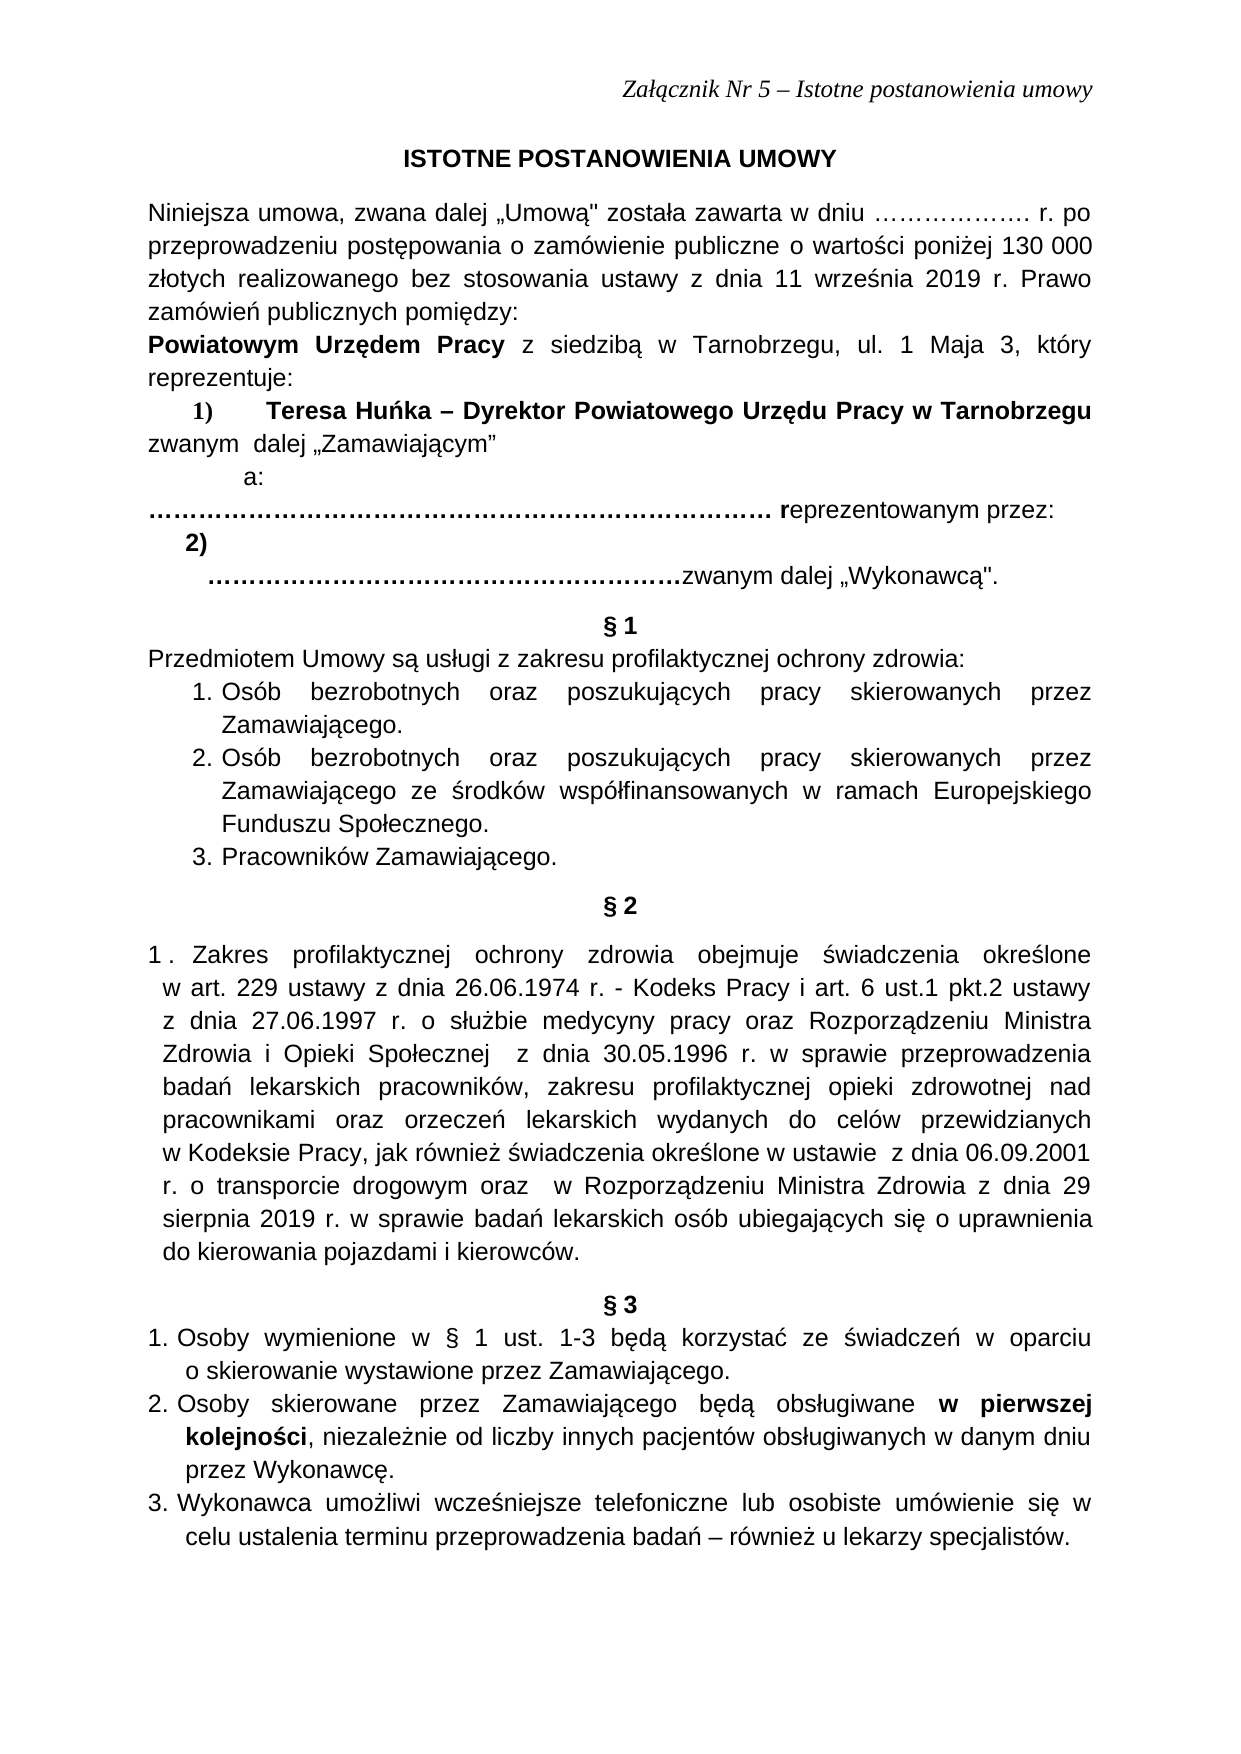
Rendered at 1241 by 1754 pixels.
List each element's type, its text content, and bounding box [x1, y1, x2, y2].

list Wykonawca umożliwi wcześniejsze telefoniczne lub osobiste umówienie się w celu ustalenia terminu przeprowadzenia badań – również u lekarzy specjalistów. [148, 1488, 1093, 1550]
list Osób bezrobotnych oraz poszukujących pracy skierowanych przez Zamawiającego. [192, 677, 1093, 739]
text 2) [185, 528, 1093, 557]
text ISTOTNE POSTANOWIENIA UMOWY [148, 148, 1093, 173]
text §3 [148, 1290, 1093, 1319]
text Powiatowym Urzędem Pracy z siedzibą w Tarnobrzegu, ul. 1 Maja 3, który reprezentuje: [148, 330, 1093, 391]
text §2 [148, 891, 1093, 920]
text …………………………………………………zwanym dalej „Wykonawcą". [207, 561, 1093, 590]
list Osób bezrobotnych oraz poszukujących pracy skierowanych przez Zamawiającego ze środków współfinansowanych w ramach Europejskiego Funduszu Społecznego. [192, 743, 1093, 838]
text a: [236, 462, 1093, 491]
list Osoby skierowane przez Zamawiającego będą obsługiwane w pierwszej kolejności, niezależnie od liczby innych pacjentów obsługiwanych w danym dniu przez Wykonawcę. [148, 1389, 1093, 1484]
text Przedmiotem Umowy są usługi z zakresu profilaktycznej ochrony zdrowia: [148, 644, 1093, 673]
text ………………………………………………………………… reprezentowanym przez: [148, 495, 1093, 524]
text §1 [148, 611, 1093, 640]
list Osoby wymienione w § 1 ust. 1-3 będą korzystać ze świadczeń w oparciu o skierowanie wystawione przez Zamawiającego. [148, 1323, 1093, 1385]
list Zakres profilaktycznej ochrony zdrowia obejmuje świadczenia określone w art. 229 ustawy z dnia 26.06.1974 r. - Kodeks Pracy i art. 6 ust.1 pkt.2 ustawy z dnia 27.06.1997 r. o służbie medycyny pracy oraz Rozporządzeniu Ministra Zdrowia i Opieki Społecznej z dnia 30.05.1996 r. w sprawie przeprowadzenia badań lekarskich pracowników, zakresu profilaktycznej opieki zdrowotnej nad pracownikami oraz orzeczeń lekarskich wydanych do celów przewidzianych w Kodeksie Pracy, jak również świadczenia określone w ustawie z dnia 06.09.2001 r. o transporcie drogowym oraz w Rozporządzeniu Ministra Zdrowia z dnia 29 sierpnia 2019 r. w sprawie badań lekarskich osób ubiegających się o uprawnienia do kierowania pojazdami i kierowców. [148, 940, 1093, 1266]
text Niniejsza umowa, zwana dalej „Umową" została zawarta w dniu ………………. r. po przeprowadzeniu postępowania o zamówienie publiczne o wartości poniżej 130 000 złotych realizowanego bez stosowania ustawy z dnia 11 września 2019 r. Prawo zamówień publicznych pomiędzy: [148, 198, 1093, 325]
list Pracowników Zamawiającego. [192, 842, 1093, 871]
list Teresa Huńka – Dyrektor Powiatowego Urzędu Pracy w Tarnobrzegu zwanym dalej „Zamawiającym” [148, 396, 1093, 458]
